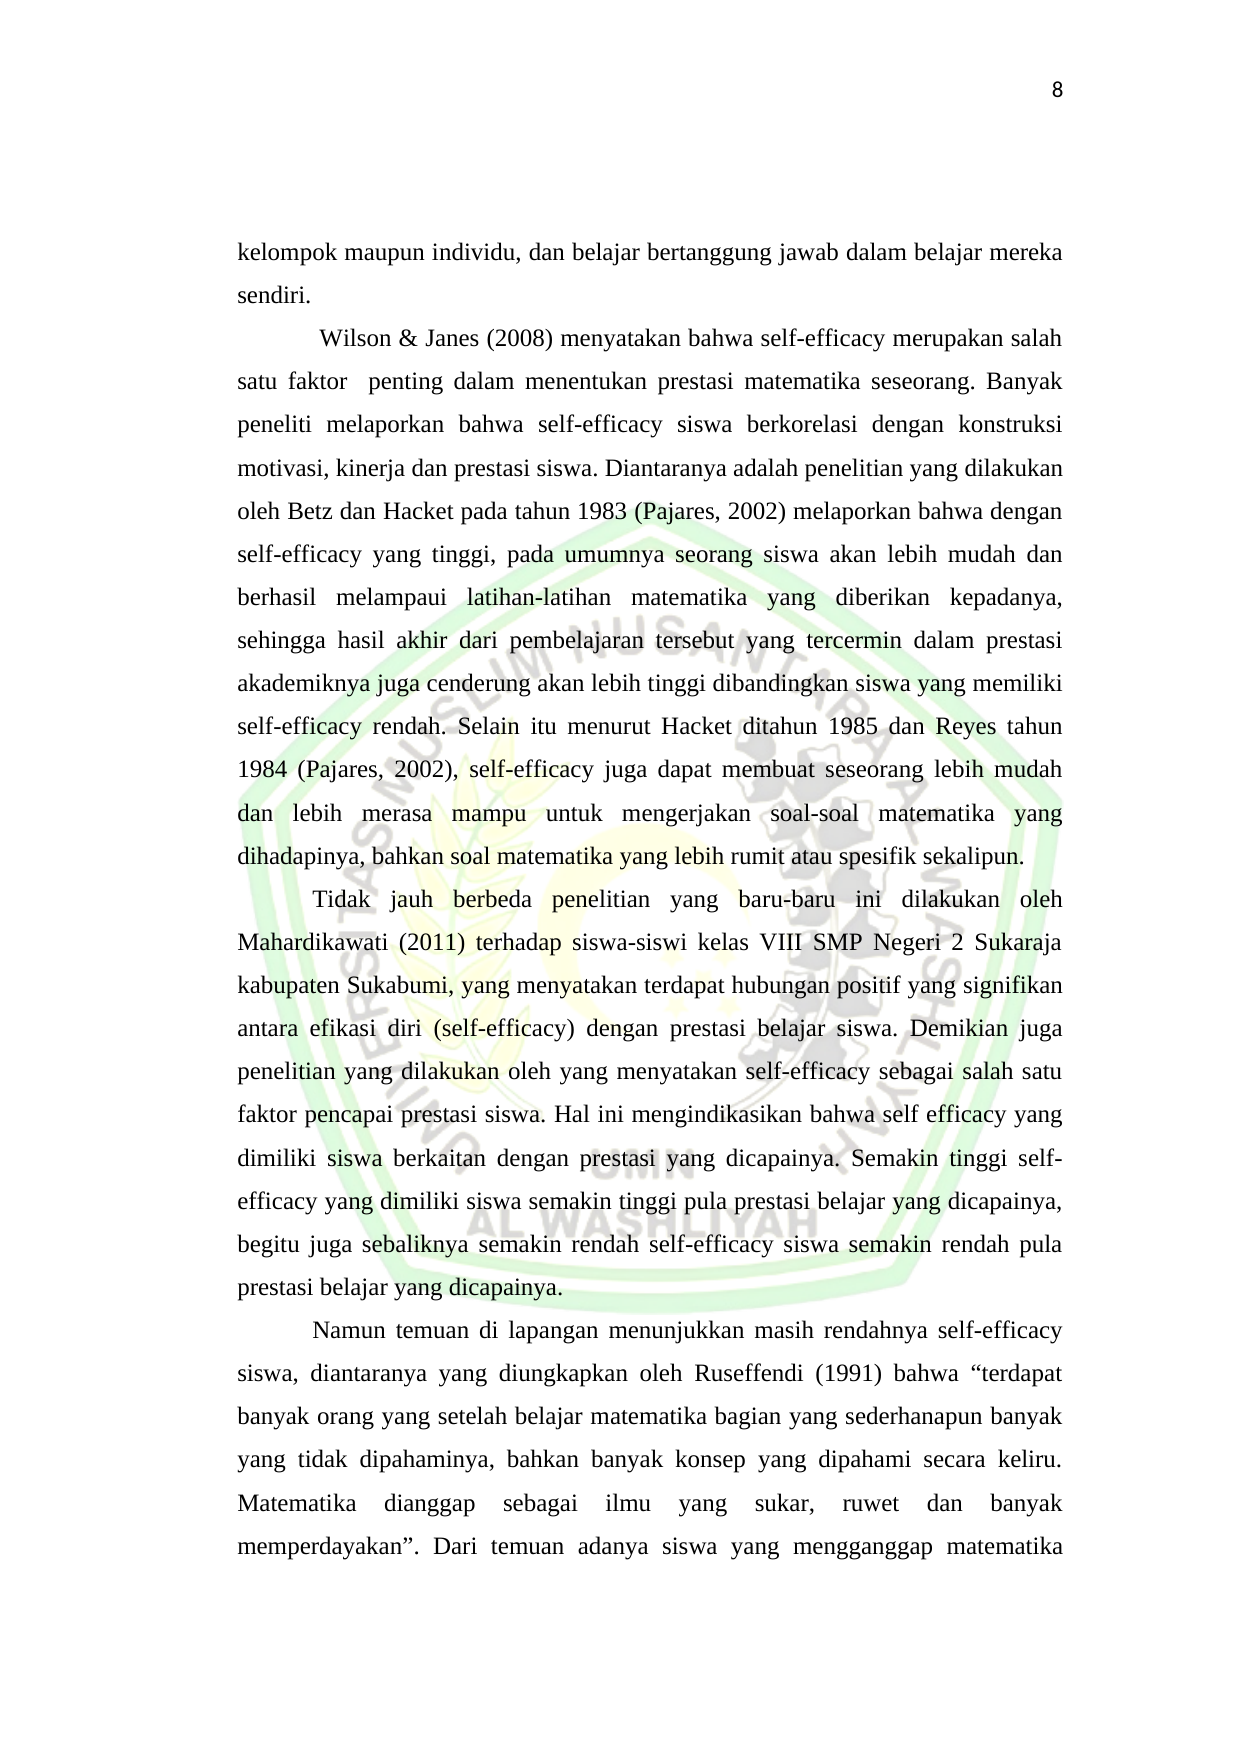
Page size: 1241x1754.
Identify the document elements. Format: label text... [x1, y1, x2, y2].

text Wilson & Janes (2008) menyatakan bahwa self-efficacy merupakan salah satu faktor penting dalam menentukan prestasi matematika seseorang. Banyak peneliti melaporkan bahwa self-efficacy siswa berkorelasi dengan konstruksi motivasi, kinerja dan prestasi siswa. Diantaranya adalah penelitian yang dilakukan oleh Betz dan Hacket pada tahun 1983 (Pajares, 2002) melaporkan bahwa dengan self-efficacy yang tinggi, pada umumnya seorang siswa akan lebih mudah dan berhasil melampaui latihan-latihan matematika yang diberikan kepadanya, sehingga hasil akhir dari pembelajaran tersebut yang tercermin dalam prestasi akademiknya juga cenderung akan lebih tinggi dibandingkan siswa yang memiliki self-efficacy rendah. Selain itu menurut Hacket ditahun 1985 dan Reyes tahun 1984 (Pajares, 2002), self-efficacy juga dapat membuat seseorang lebih mudah dan lebih merasa mampu untuk mengerjakan soal-soal matematika yang dihadapinya, bahkan soal matematika yang lebih rumit atau spesifik sekalipun. [237, 323, 1063, 869]
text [237, 1315, 1063, 1559]
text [237, 237, 1063, 309]
text Tidak jauh berbeda penelitian yang baru-baru ini dilakukan oleh Mahardikawati (2011) terhadap siswa-siswi kelas VIII SMP Negeri 2 Sukaraja kabupaten Sukabumi, yang menyatakan terdapat hubungan positif yang signifikan antara efikasi diri (self-efficacy) dengan prestasi belajar siswa. Demikian juga penelitian yang dilakukan oleh yang menyatakan self-efficacy sebagai salah satu faktor pencapai prestasi siswa. Hal ini mengindikasikan bahwa self efficacy yang dimiliki siswa berkaitan dengan prestasi yang dicapainya. Semakin tinggi self-efficacy yang dimiliki siswa semakin tinggi pula prestasi belajar yang dicapainya, begitu juga sebaliknya semakin rendah self-efficacy siswa semakin rendah pula prestasi belajar yang dicapainya. [237, 884, 1063, 1301]
